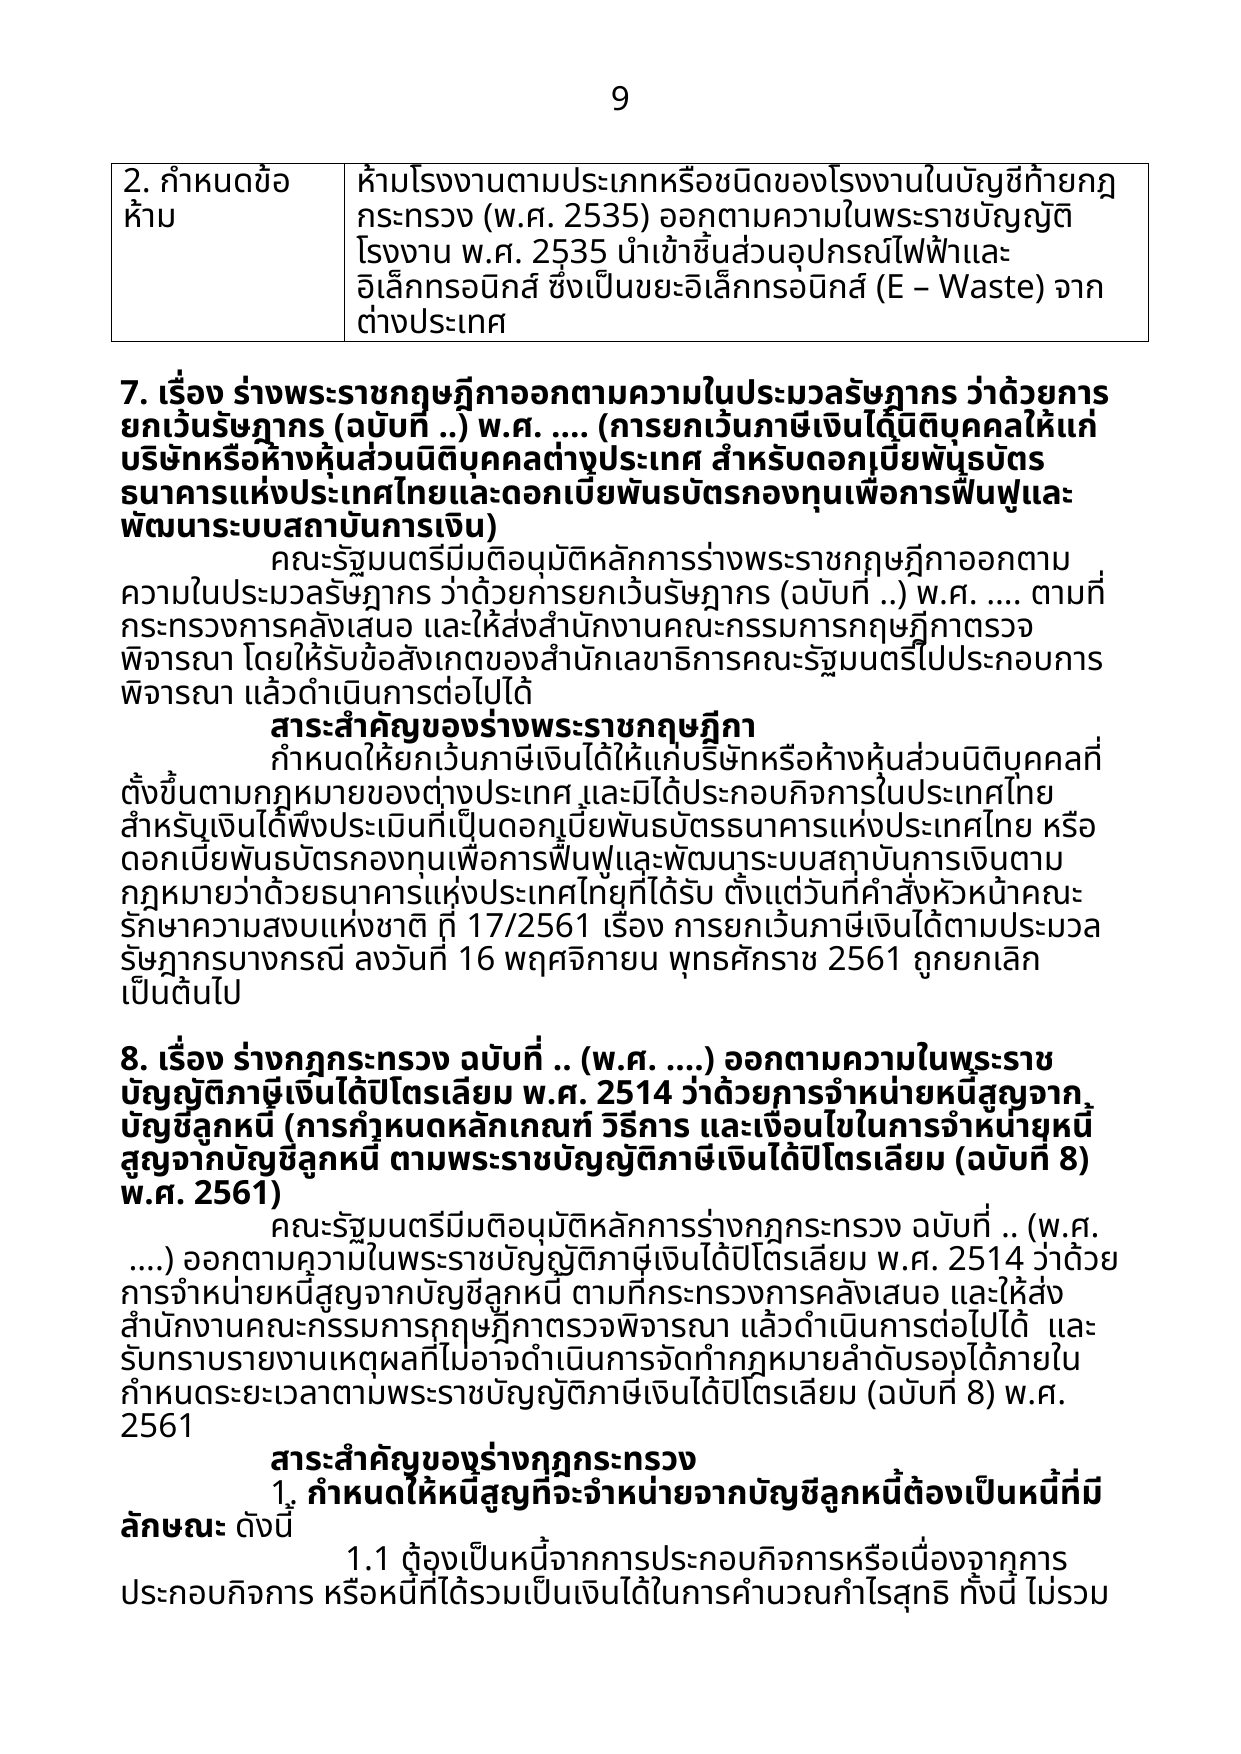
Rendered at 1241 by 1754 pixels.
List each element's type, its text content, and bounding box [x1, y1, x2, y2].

text 1. กำหนดให้หนี้สูญที่จะจำหน่ายจากบัญชีลูกหนี้ต้องเป็นหนี้ที่มีลักษณะ ดังนี้ [120, 1477, 1120, 1544]
text 8. เรื่อง ร่างกฎกระทรวง ฉบับที่ .. (พ.ศ. ….) ออกตามความในพระราชบัญญัติภาษีเงินได้ปิโตรเลียม พ.ศ. 2514 ว่าด้วยการจำหน่ายหนี้สูญจากบัญชีลูกหนี้ (การกำหนดหลักเกณฑ์ วิธีการ และเงื่อนไขในการจำหน่ายหนี้สูญจากบัญชีลูกหนี้ ตามพระราชบัญญัติภาษีเงินได้ปิโตรเลียม (ฉบับที่ 8) พ.ศ. 2561) [120, 1044, 1120, 1211]
table_cell 2. กำหนดข้อห้าม [112, 164, 344, 341]
table_cell ห้ามโรงงานตามประเภทหรือชนิดของโรงงานในบัญชีท้ายกฎกระทรวง (พ.ศ. 2535) ออกตามความในพระราชบัญญัติโรงงาน พ.ศ. 2535 นำเข้าชิ้นส่วนอุปกรณ์ไฟฟ้าและอิเล็กทรอนิกส์ ซึ่งเป็นขยะอิเล็กทรอนิกส์ (E – Waste) จากต่างประเทศ [345, 164, 1148, 341]
text คณะรัฐมนตรีมีมติอนุมัติหลักการร่างพระราชกฤษฎีกาออกตามความในประมวลรัษฎากร ว่าด้วยการยกเว้นรัษฎากร (ฉบับที่ ..) พ.ศ. …. ตามที่กระทรวงการคลังเสนอ และให้ส่งสำนักงานคณะกรรมการกฤษฎีกาตรวจพิจารณา โดยให้รับข้อสังเกตของสำนักเลขาธิการคณะรัฐมนตรีไปประกอบการพิจารณา แล้วดำเนินการต่อไปได้ [120, 544, 1120, 711]
text 7. เรื่อง ร่างพระราชกฤษฎีกาออกตามความในประมวลรัษฎากร ว่าด้วยการยกเว้นรัษฎากร (ฉบับที่ ..) พ.ศ. …. (การยกเว้นภาษีเงินได้นิติบุคคลให้แก่บริษัทหรือห้างหุ้นส่วนนิติบุคคลต่างประเทศ สำหรับดอกเบี้ยพันธบัตรธนาคารแห่งประเทศไทยและดอกเบี้ยพันธบัตรกองทุนเพื่อการฟื้นฟูและพัฒนาระบบสถาบันการเงิน) [120, 377, 1120, 544]
text คณะรัฐมนตรีมีมติอนุมัติหลักการร่างกฎกระทรวง ฉบับที่ .. (พ.ศ. ….) ออกตามความในพระราชบัญญัติภาษีเงินได้ปิโตรเลียม พ.ศ. 2514 ว่าด้วยการจำหน่ายหนี้สูญจากบัญชีลูกหนี้ ตามที่กระทรวงการคลังเสนอ และให้ส่งสำนักงานคณะกรรมการกฤษฎีกาตรวจพิจารณา แล้วดำเนินการต่อไปได้ และรับทราบรายงานเหตุผลที่ไม่อาจดำเนินการจัดทำกฎหมายลำดับรองได้ภายในกำหนดระยะเวลาตามพระราชบัญญัติภาษีเงินได้ปิโตรเลียม (ฉบับที่ 8) พ.ศ. 2561 [120, 1211, 1120, 1444]
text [120, 1544, 1120, 1611]
text สาระสำคัญของร่างพระราชกฤษฎีกา [120, 711, 1120, 744]
text สาระสำคัญของร่างกฎกระทรวง [120, 1444, 1120, 1477]
text กำหนดให้ยกเว้นภาษีเงินได้ให้แก่บริษัทหรือห้างหุ้นส่วนนิติบุคคลที่ตั้งขึ้นตามกฎหมายของต่างประเทศ และมิได้ประกอบกิจการในประเทศไทย สำหรับเงินได้พึงประเมินที่เป็นดอกเบี้ยพันธบัตรธนาคารแห่งประเทศไทย หรือดอกเบี้ยพันธบัตรกองทุนเพื่อการฟื้นฟูและพัฒนาระบบสถาบันการเงินตามกฎหมายว่าด้วยธนาคารแห่งประเทศไทยที่ได้รับ ตั้งแต่วันที่คำสั่งหัวหน้าคณะรักษาความสงบแห่งชาติ ที่ 17/2561 เรื่อง การยกเว้นภาษีเงินได้ตามประมวลรัษฎากรบางกรณี ลงวันที่ 16 พฤศจิกายน พุทธศักราช 2561 ถูกยกเลิกเป็นต้นไป [120, 744, 1120, 1011]
